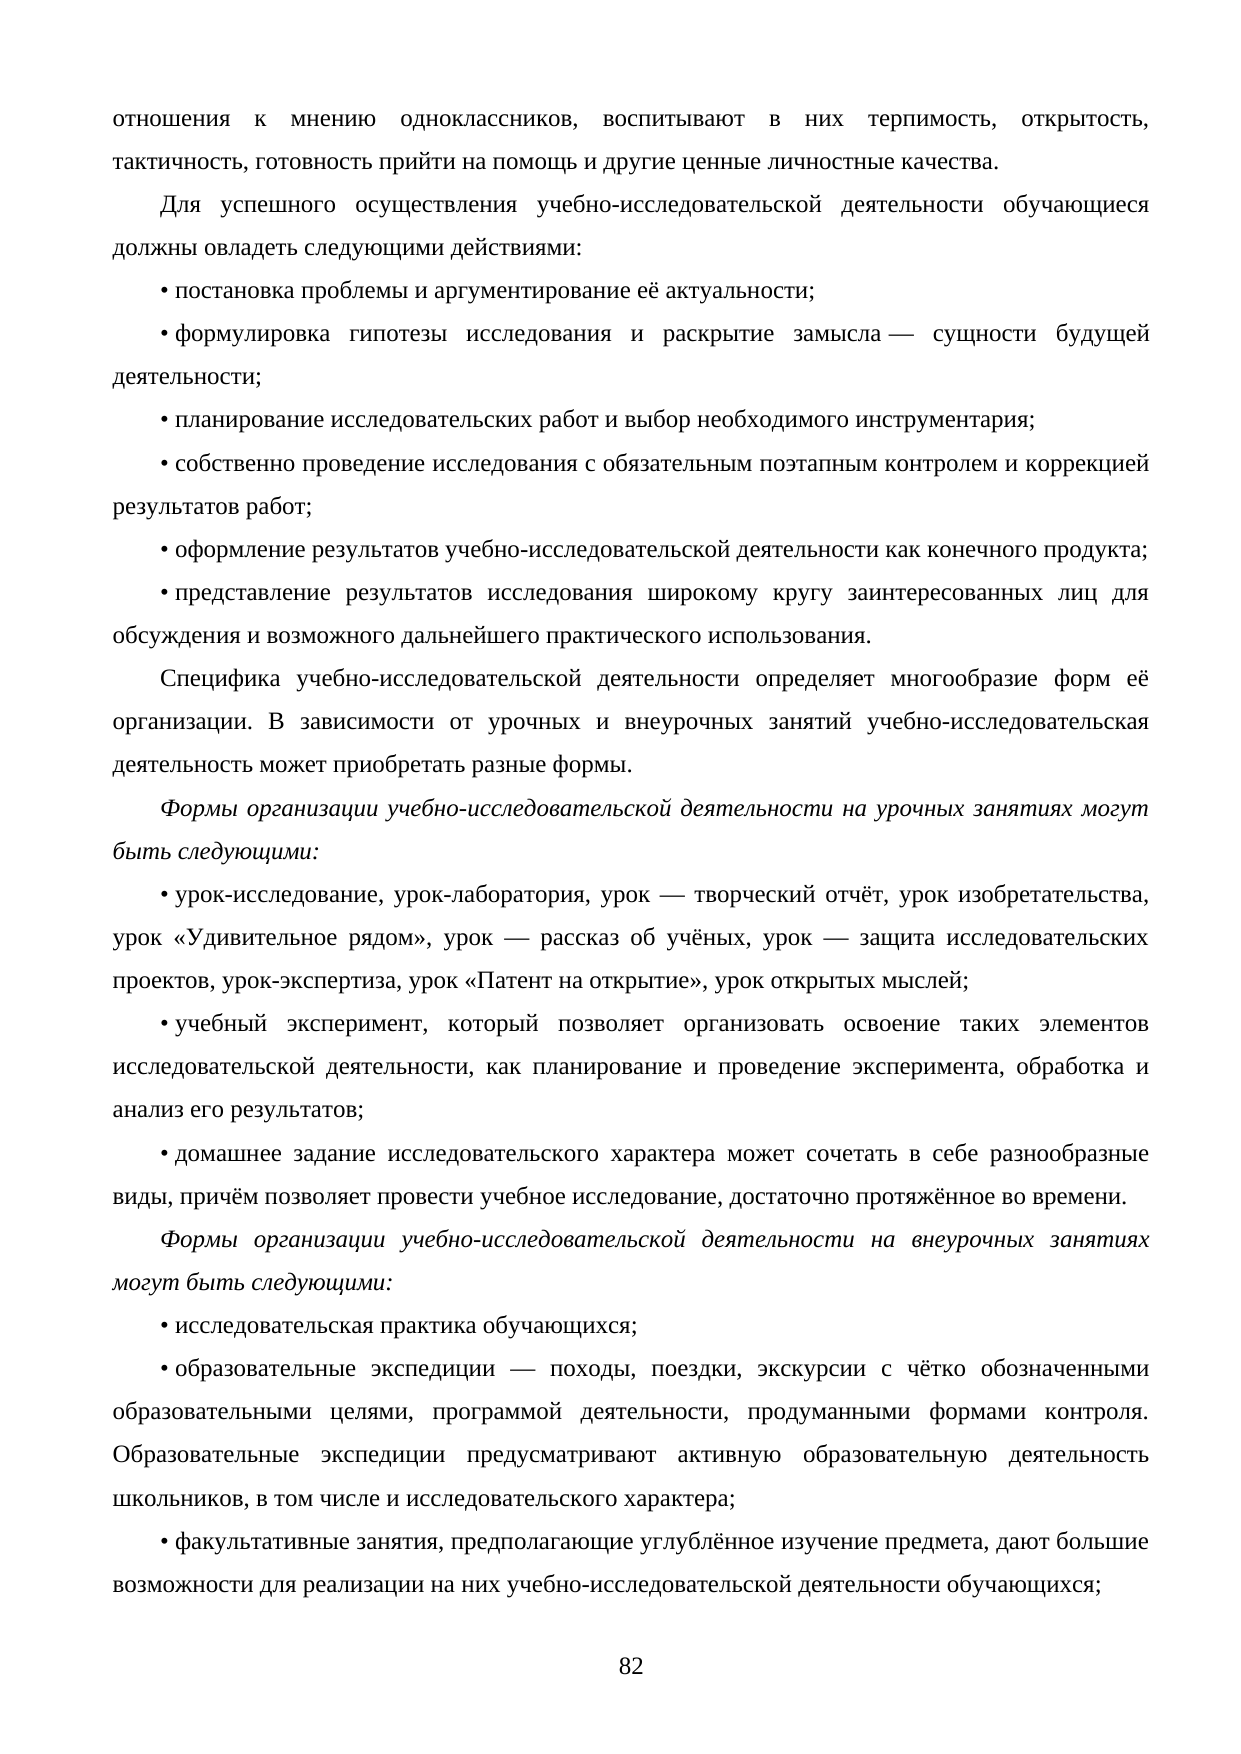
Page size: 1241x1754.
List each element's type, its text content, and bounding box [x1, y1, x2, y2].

text • факультативные занятия, предполагающие углублённое изучение предмета, дают большие возможности для реализации на них учебно-исследовательской деятельности обучающихся; [112, 1526, 1150, 1598]
text Специфика учебно-исследовательской деятельности определяет многообразие форм её организации. В зависимости от урочных и внеурочных занятий учебно-исследовательская деятельность может приобретать разные формы. [112, 663, 1150, 778]
text • образовательные экспедиции — походы, поездки, экскурсии с чётко обозначенными образовательными целями, программой деятельности, продуманными формами контроля. Образовательные экспедиции предусматривают активную образовательную деятельность школьников, в том числе и исследовательского характера; [112, 1353, 1150, 1511]
text • планирование исследовательских работ и выбор необходимого инструментария; [112, 404, 1150, 433]
text • исследовательская практика обучающихся; [112, 1310, 1150, 1339]
text • учебный эксперимент, который позволяет организовать освоение таких элементов исследовательской деятельности, как планирование и проведение эксперимента, обработка и анализ его результатов; [112, 1008, 1150, 1123]
text • постановка проблемы и аргументирование её актуальности; [112, 275, 1150, 304]
text Для успешного осуществления учебно-исследовательской деятельности обучающиеся должны овладеть следующими действиями: [112, 189, 1150, 261]
text • формулировка гипотезы исследования и раскрытие замысла — сущности будущей деятельности; [112, 318, 1150, 390]
text • домашнее задание исследовательского характера может сочетать в себе разнообразные виды, причём позволяет провести учебное исследование, достаточно протяжённое во времени. [112, 1138, 1150, 1209]
text Формы организации учебно-исследовательской деятельности на урочных занятиях могут быть следующими: [112, 793, 1150, 864]
text • собственно проведение исследования с обязательным поэтапным контролем и коррекцией результатов работ; [112, 448, 1150, 519]
text Формы организации учебно-исследовательской деятельности на внеурочных занятиях могут быть следующими: [112, 1224, 1150, 1296]
text • оформление результатов учебно-исследовательской деятельности как конечного продукта; [112, 534, 1150, 563]
text • урок-исследование, урок-лаборатория, урок — творческий отчёт, урок изобретательства, урок «Удивительное рядом», урок — рассказ об учёных, урок — защита исследовательских проектов, урок-экспертиза, урок «Патент на открытие», урок открытых мыслей; [112, 879, 1150, 994]
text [112, 103, 1150, 174]
text • представление результатов исследования широкому кругу заинтересованных лиц для обсуждения и возможного дальнейшего практического использования. [112, 577, 1150, 649]
